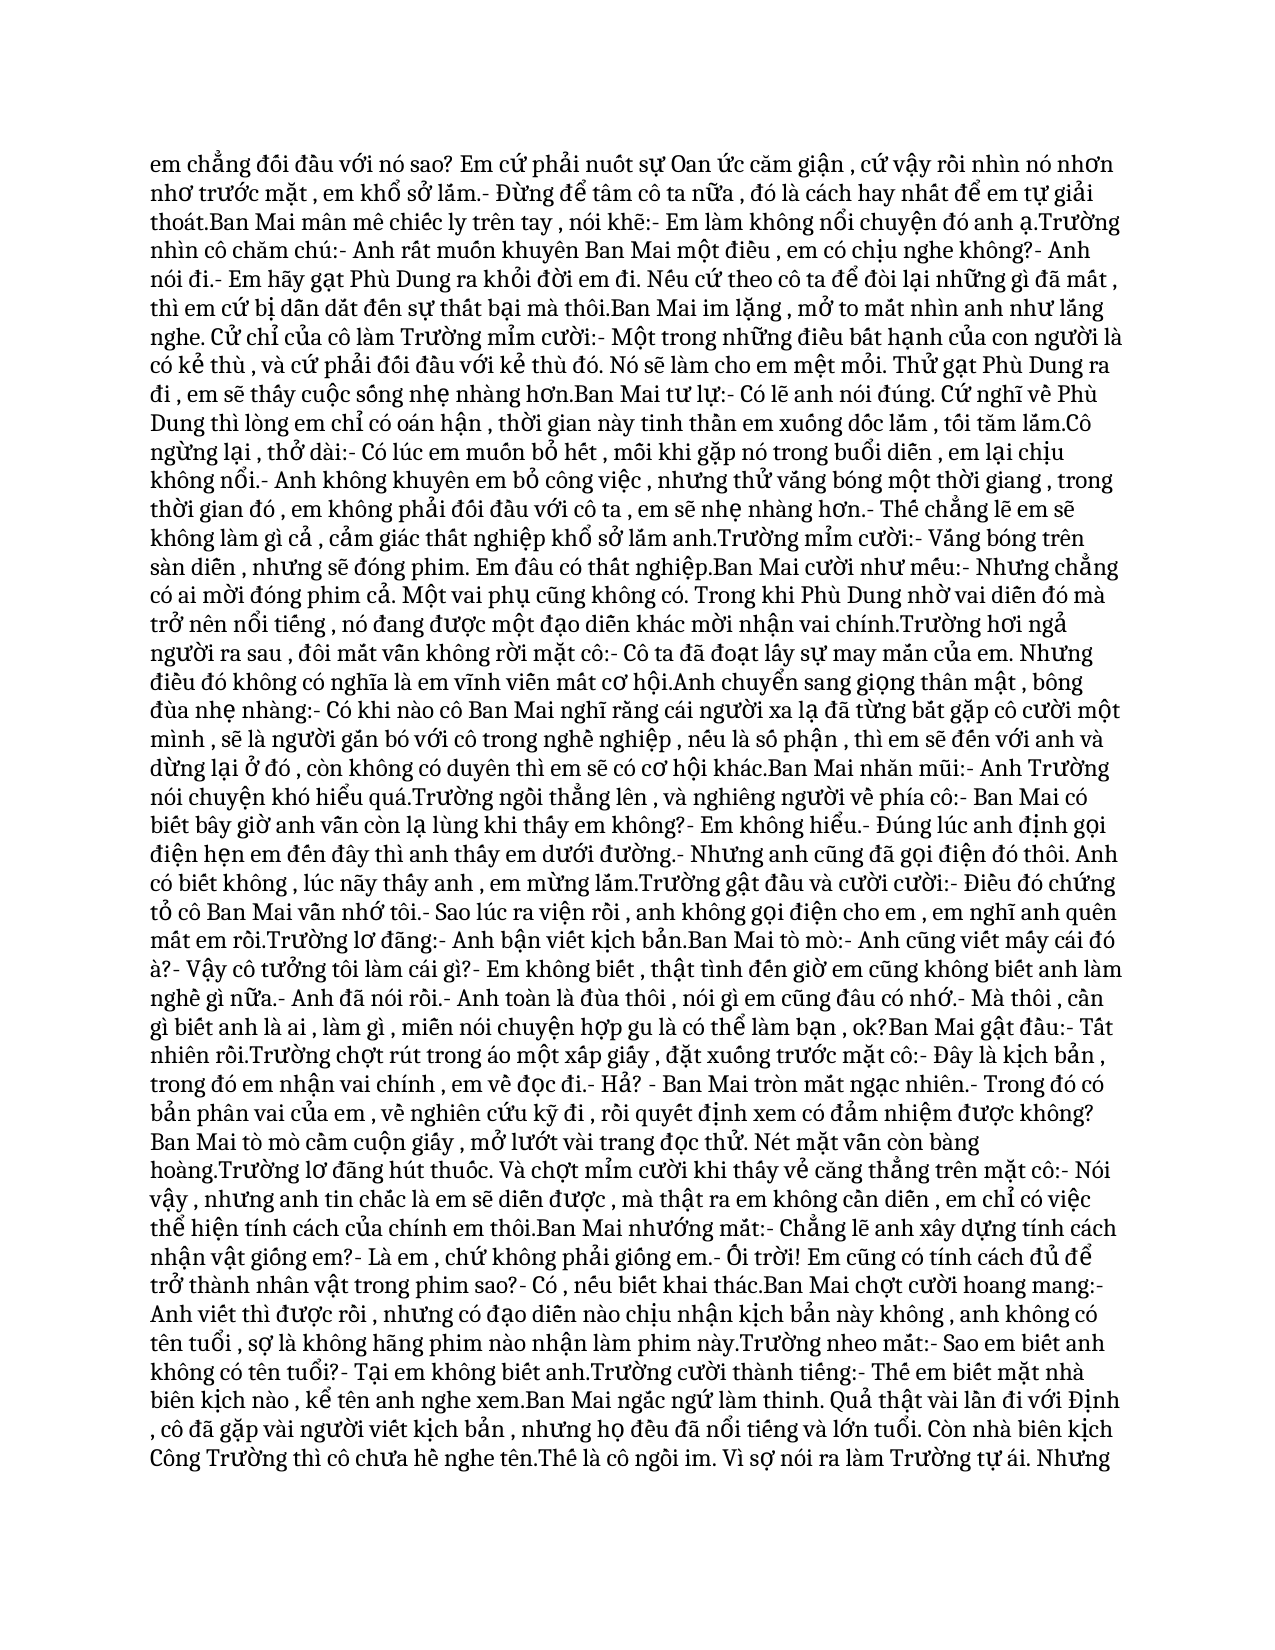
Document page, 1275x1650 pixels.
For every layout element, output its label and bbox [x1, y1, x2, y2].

text [150, 150, 1125, 1472]
